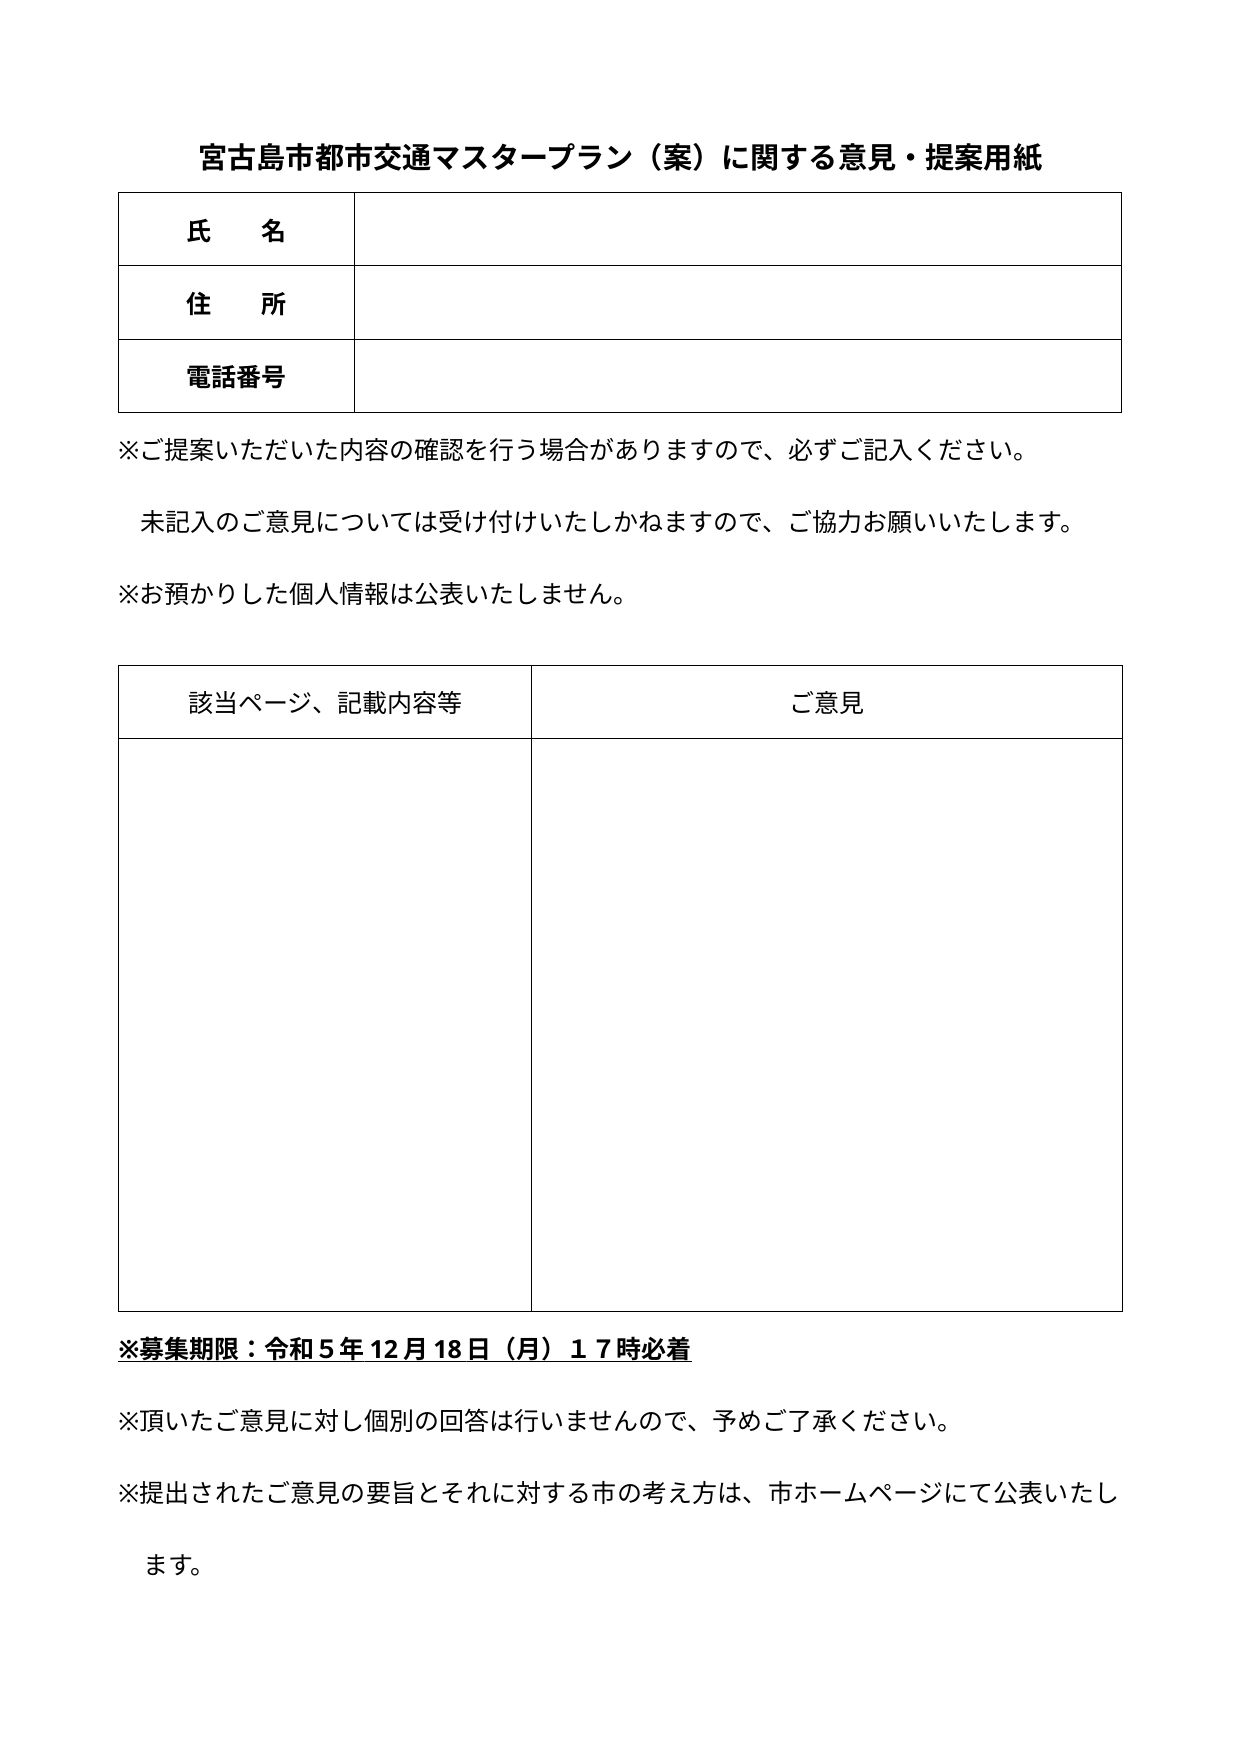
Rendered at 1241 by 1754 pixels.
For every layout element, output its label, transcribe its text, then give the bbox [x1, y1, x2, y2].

table_cell 電話番号 [119, 340, 354, 412]
text ※お預かりした個人情報は公表いたしません。 [118, 557, 1122, 629]
table_header 氏 名 [119, 193, 354, 265]
table_cell [355, 266, 1121, 338]
text ※提出されたご意見の要旨とそれに対する市の考え方は、市ホームページにて公表いたします。 [118, 1456, 1122, 1600]
text ※募集期限：令和５年12月18日（月）１７時必着 [118, 1312, 1122, 1384]
table_cell [355, 340, 1121, 412]
table_header 該当ページ、記載内容等 [119, 666, 531, 738]
text 宮古島市都市交通マスタープラン（案）に関する意見・提案用紙 [118, 120, 1122, 192]
table_header ご意見 [532, 666, 1122, 738]
text ※ご提案いただいた内容の確認を行う場合がありますので、必ずご記入ください。 [118, 413, 1122, 485]
table_header [355, 193, 1121, 265]
table_cell [119, 739, 531, 1311]
text ※頂いたご意見に対し個別の回答は行いませんので、予めご了承ください。 [118, 1384, 1122, 1456]
text 未記入のご意見については受け付けいたしかねますので、ご協力お願いいたします。 [140, 485, 1122, 557]
table_cell [532, 739, 1122, 1311]
table_cell 住 所 [119, 266, 354, 338]
